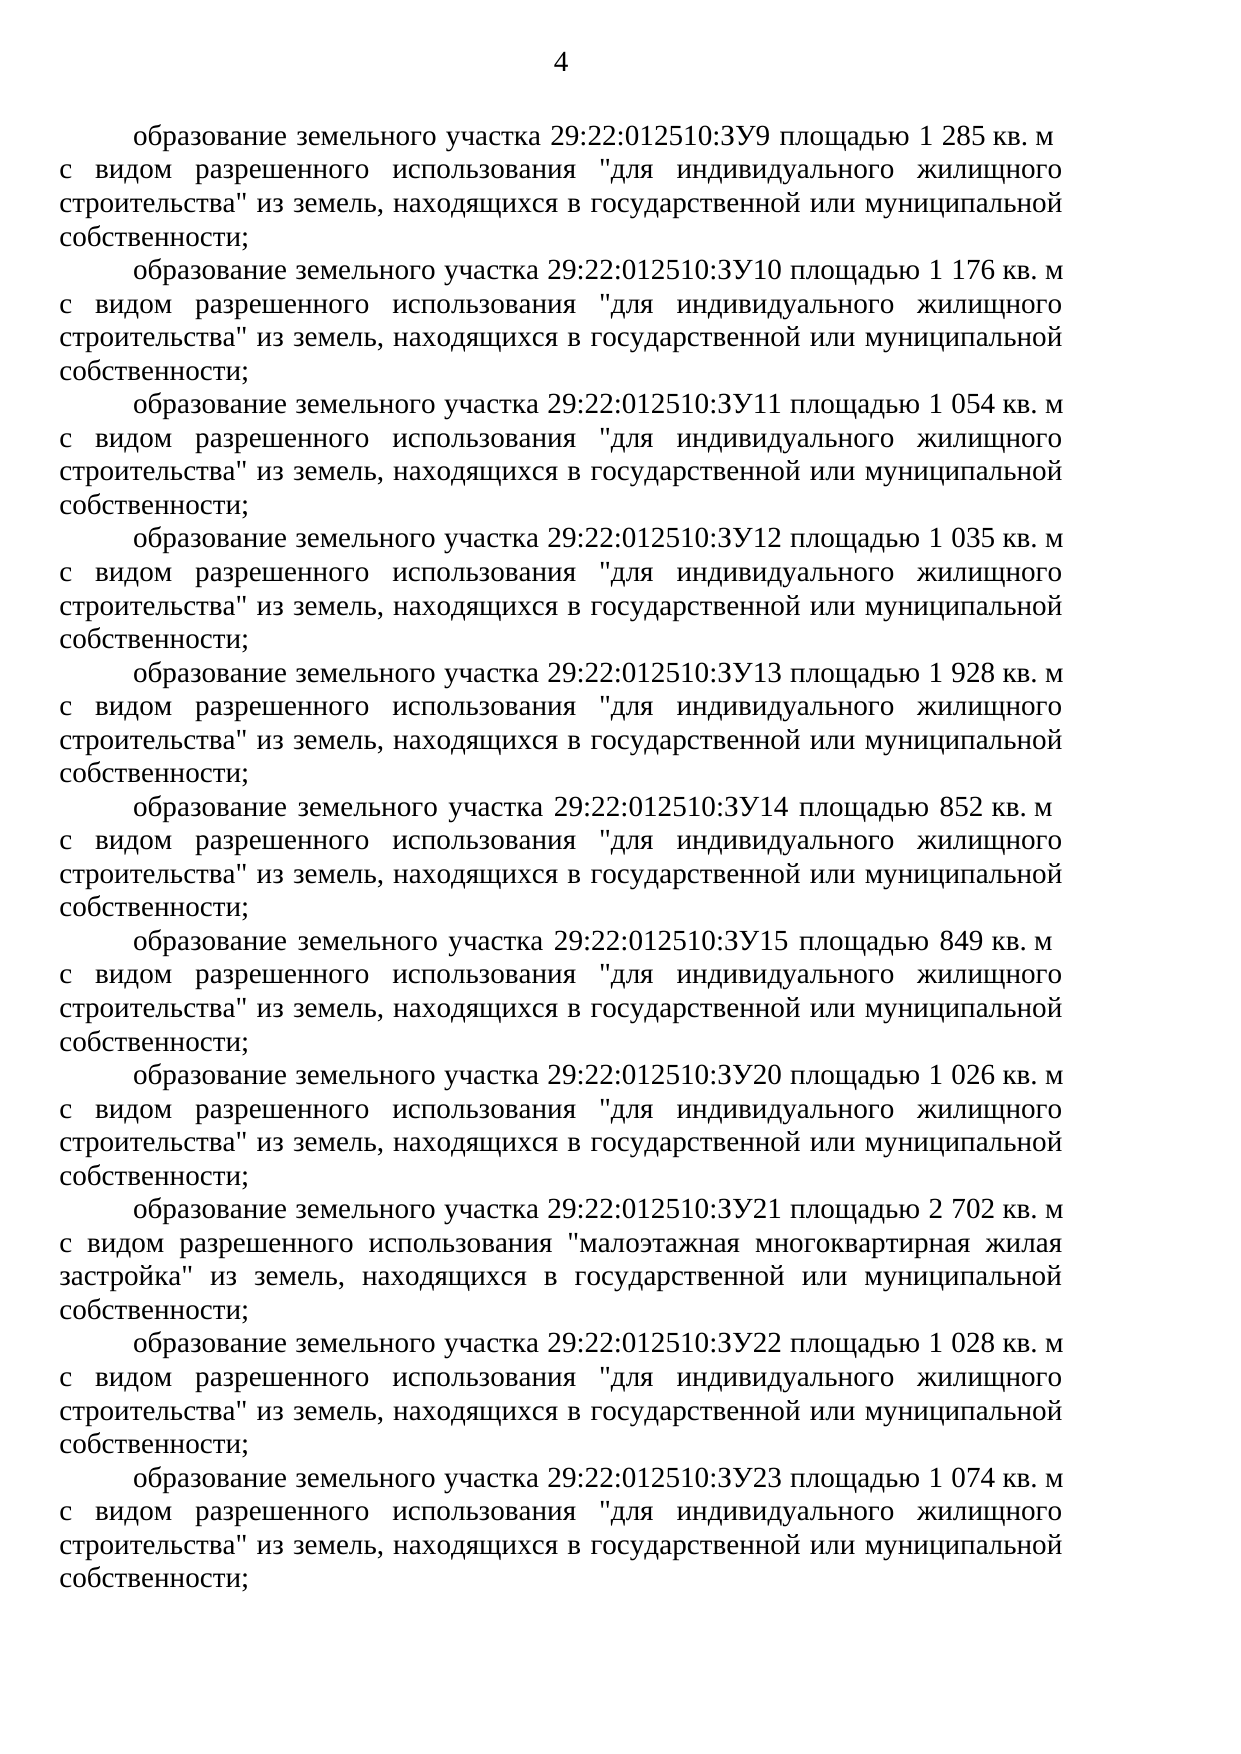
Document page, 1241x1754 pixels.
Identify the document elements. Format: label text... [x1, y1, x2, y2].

text образование земельного участка 29:22:012510:ЗУ23 площадью 1 074 кв. м с видом разрешенного использования "для индивидуального жилищного строительства" из земель, находящихся в государственной или муниципальной собственности; [59, 1460, 1063, 1594]
text образование земельного участка 29:22:012510:ЗУ22 площадью 1 028 кв. м с видом разрешенного использования "для индивидуального жилищного строительства" из земель, находящихся в государственной или муниципальной собственности; [59, 1326, 1063, 1460]
text образование земельного участка 29:22:012510:ЗУ15 площадью 849 кв. м с видом разрешенного использования "для индивидуального жилищного строительства" из земель, находящихся в государственной или муниципальной собственности; [59, 923, 1063, 1057]
text образование земельного участка 29:22:012510:ЗУ20 площадью 1 026 кв. м с видом разрешенного использования "для индивидуального жилищного строительства" из земель, находящихся в государственной или муниципальной собственности; [59, 1057, 1063, 1191]
text образование земельного участка 29:22:012510:ЗУ9 площадью 1 285 кв. м с видом разрешенного использования "для индивидуального жилищного строительства" из земель, находящихся в государственной или муниципальной собственности; [59, 118, 1063, 252]
text образование земельного участка 29:22:012510:ЗУ21 площадью 2 702 кв. м с видом разрешенного использования "малоэтажная многоквартирная жилая застройка" из земель, находящихся в государственной или муниципальной собственности; [59, 1191, 1063, 1326]
text образование земельного участка 29:22:012510:ЗУ10 площадью 1 176 кв. м с видом разрешенного использования "для индивидуального жилищного строительства" из земель, находящихся в государственной или муниципальной собственности; [59, 252, 1063, 386]
text образование земельного участка 29:22:012510:ЗУ11 площадью 1 054 кв. м с видом разрешенного использования "для индивидуального жилищного строительства" из земель, находящихся в государственной или муниципальной собственности; [59, 386, 1063, 521]
text образование земельного участка 29:22:012510:ЗУ12 площадью 1 035 кв. м с видом разрешенного использования "для индивидуального жилищного строительства" из земель, находящихся в государственной или муниципальной собственности; [59, 521, 1063, 655]
text образование земельного участка 29:22:012510:ЗУ13 площадью 1 928 кв. м с видом разрешенного использования "для индивидуального жилищного строительства" из земель, находящихся в государственной или муниципальной собственности; [59, 655, 1063, 789]
text образование земельного участка 29:22:012510:ЗУ14 площадью 852 кв. м с видом разрешенного использования "для индивидуального жилищного строительства" из земель, находящихся в государственной или муниципальной собственности; [59, 789, 1063, 923]
